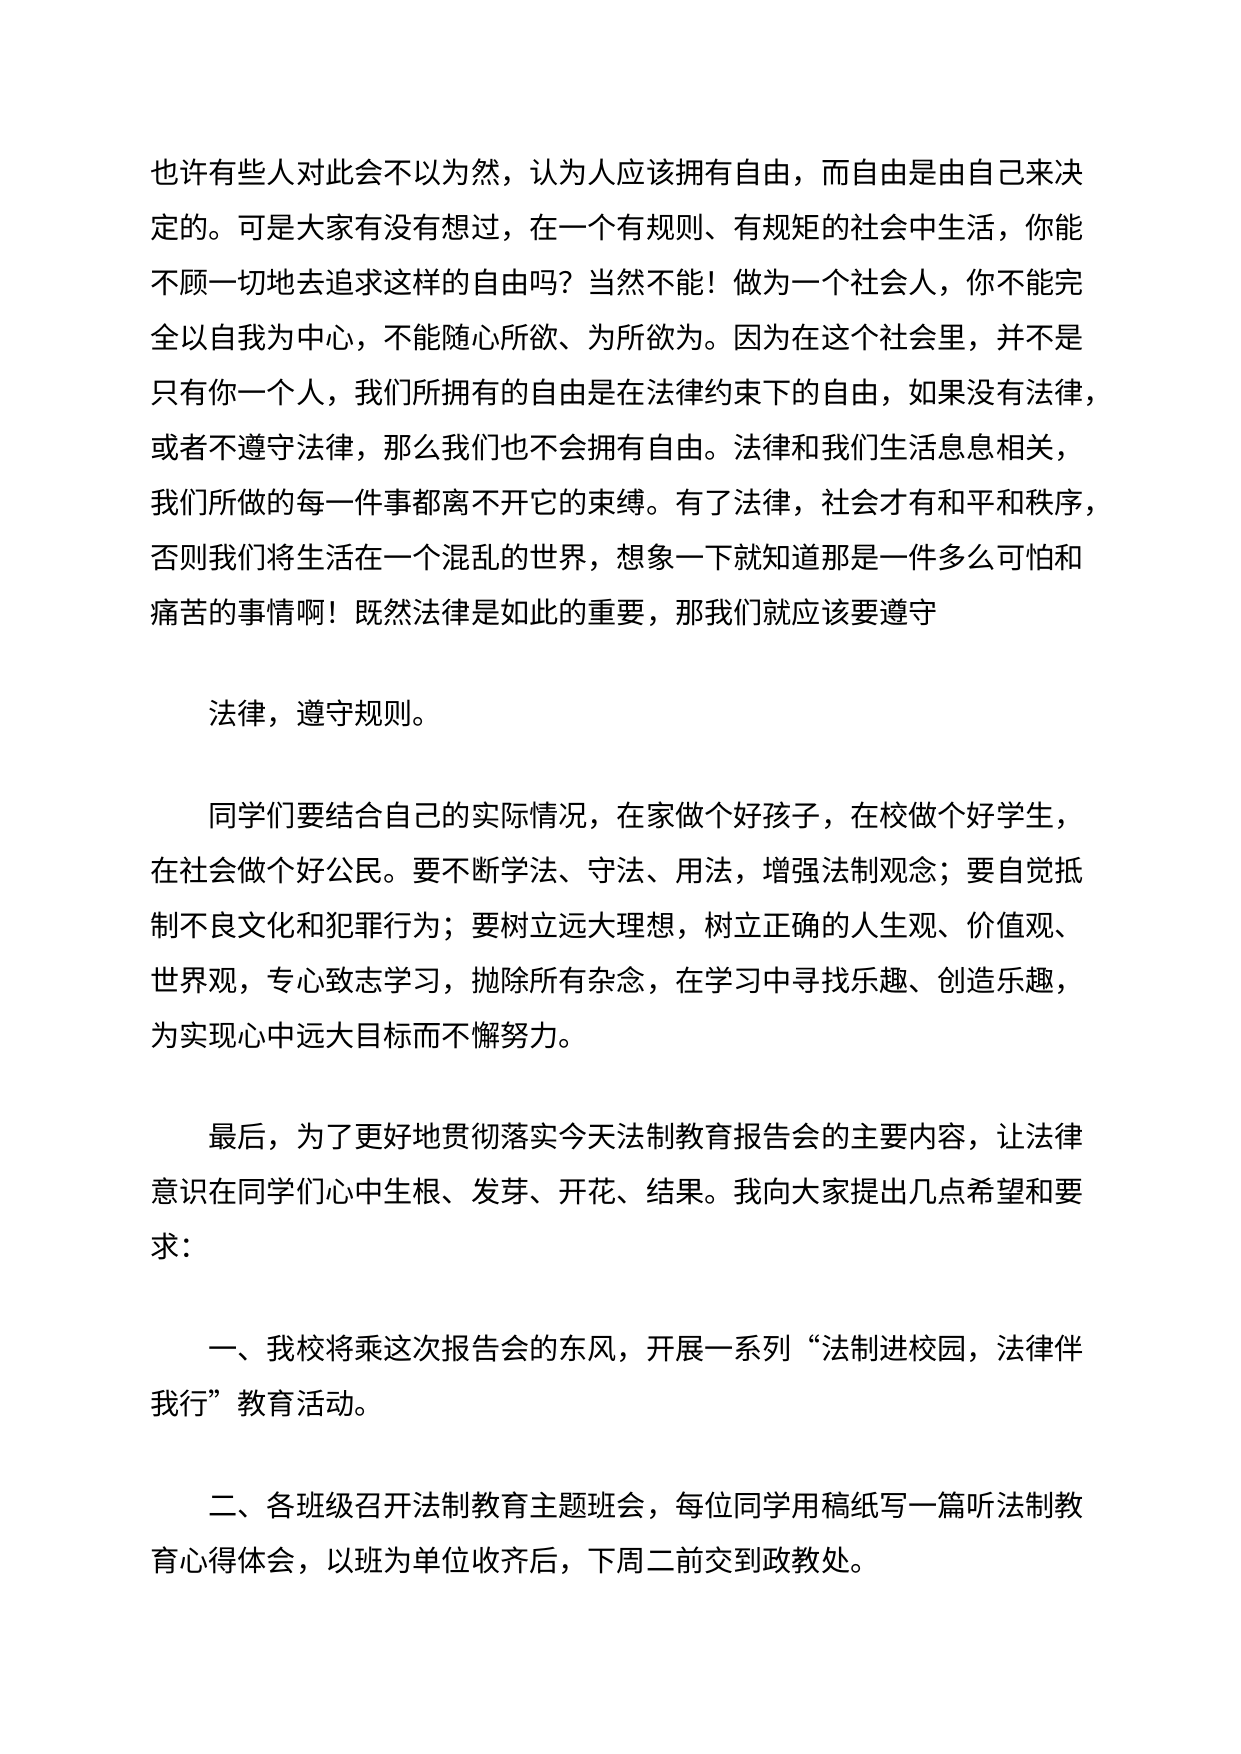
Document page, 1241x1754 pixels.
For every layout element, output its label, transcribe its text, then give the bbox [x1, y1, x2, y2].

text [150, 150, 1090, 631]
text 同学们要结合自己的实际情况，在家做个好孩子，在校做个好学生，在社会做个好公民。要不断学法、守法、用法，增强法制观念；要自觉抵制不良文化和犯罪行为；要树立远大理想，树立正确的人生观、价值观、世界观，专心致志学习，抛除所有杂念，在学习中寻找乐趣、创造乐趣，为实现心中远大目标而不懈努力。 [150, 793, 1090, 1054]
text 二、各班级召开法制教育主题班会，每位同学用稿纸写一篇听法制教育心得体会，以班为单位收齐后，下周二前交到政教处。 [150, 1482, 1090, 1579]
text 一、我校将乘这次报告会的东风，开展一系列“法制进校园，法律伴我行”教育活动。 [150, 1326, 1090, 1423]
text 法律，遵守规则。 [150, 691, 1090, 733]
text 最后，为了更好地贯彻落实今天法制教育报告会的主要内容，让法律意识在同学们心中生根、发芽、开花、结果。我向大家提出几点希望和要求： [150, 1114, 1090, 1266]
